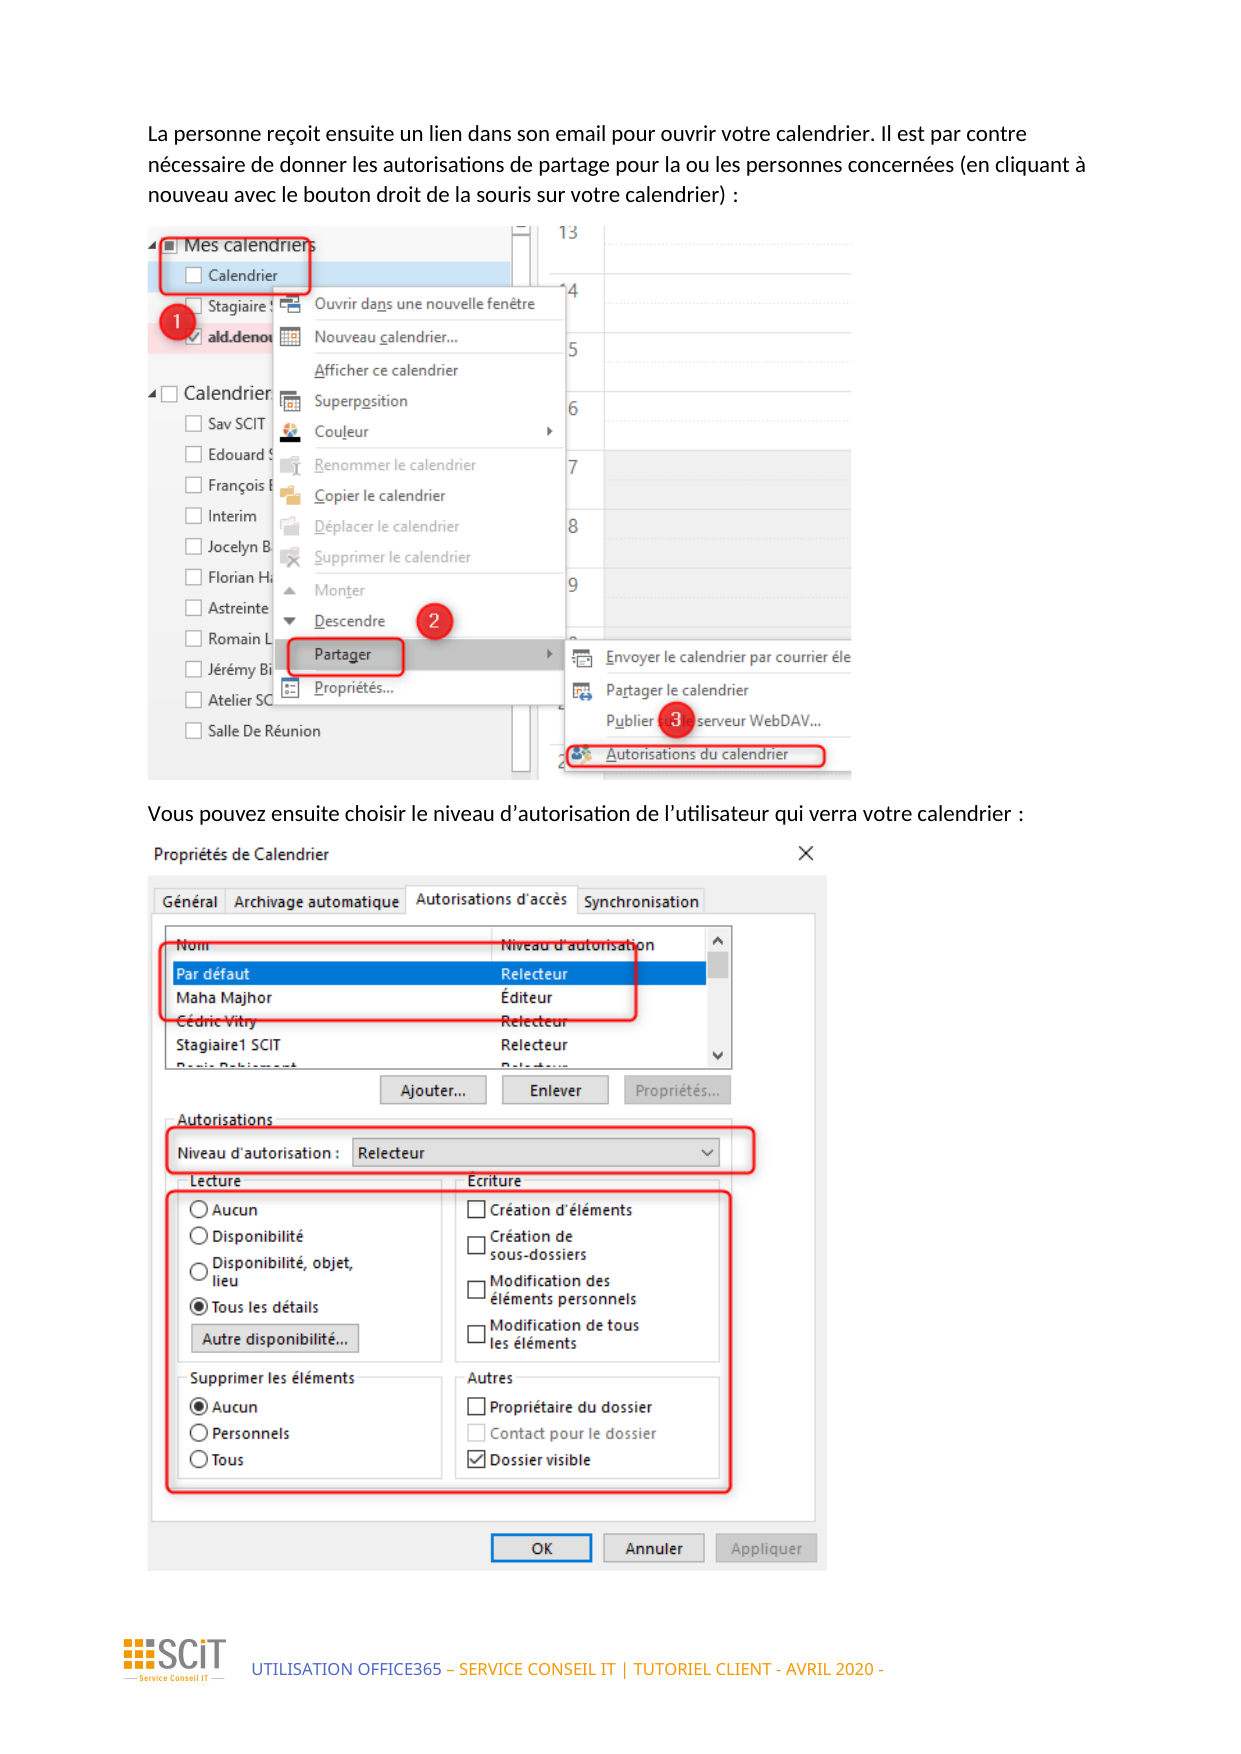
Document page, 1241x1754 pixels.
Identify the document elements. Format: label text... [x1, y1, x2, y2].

picture [147, 845, 827, 1571]
text Vous pouvez ensuite choisir le niveau d’autorisation de l’utilisateur qui verra votre calendrier : [148, 799, 1092, 827]
picture [147, 226, 852, 780]
text La personne reçoit ensuite un lien dans son email pour ouvrir votre calendrier. Il est par contre nécessaire de donner les autorisations de partage pour la ou les personnes concernées (en cliquant à nouveau avec le bouton droit de la souris sur votre calendrier) : [148, 119, 1092, 208]
picture [114, 1630, 233, 1690]
